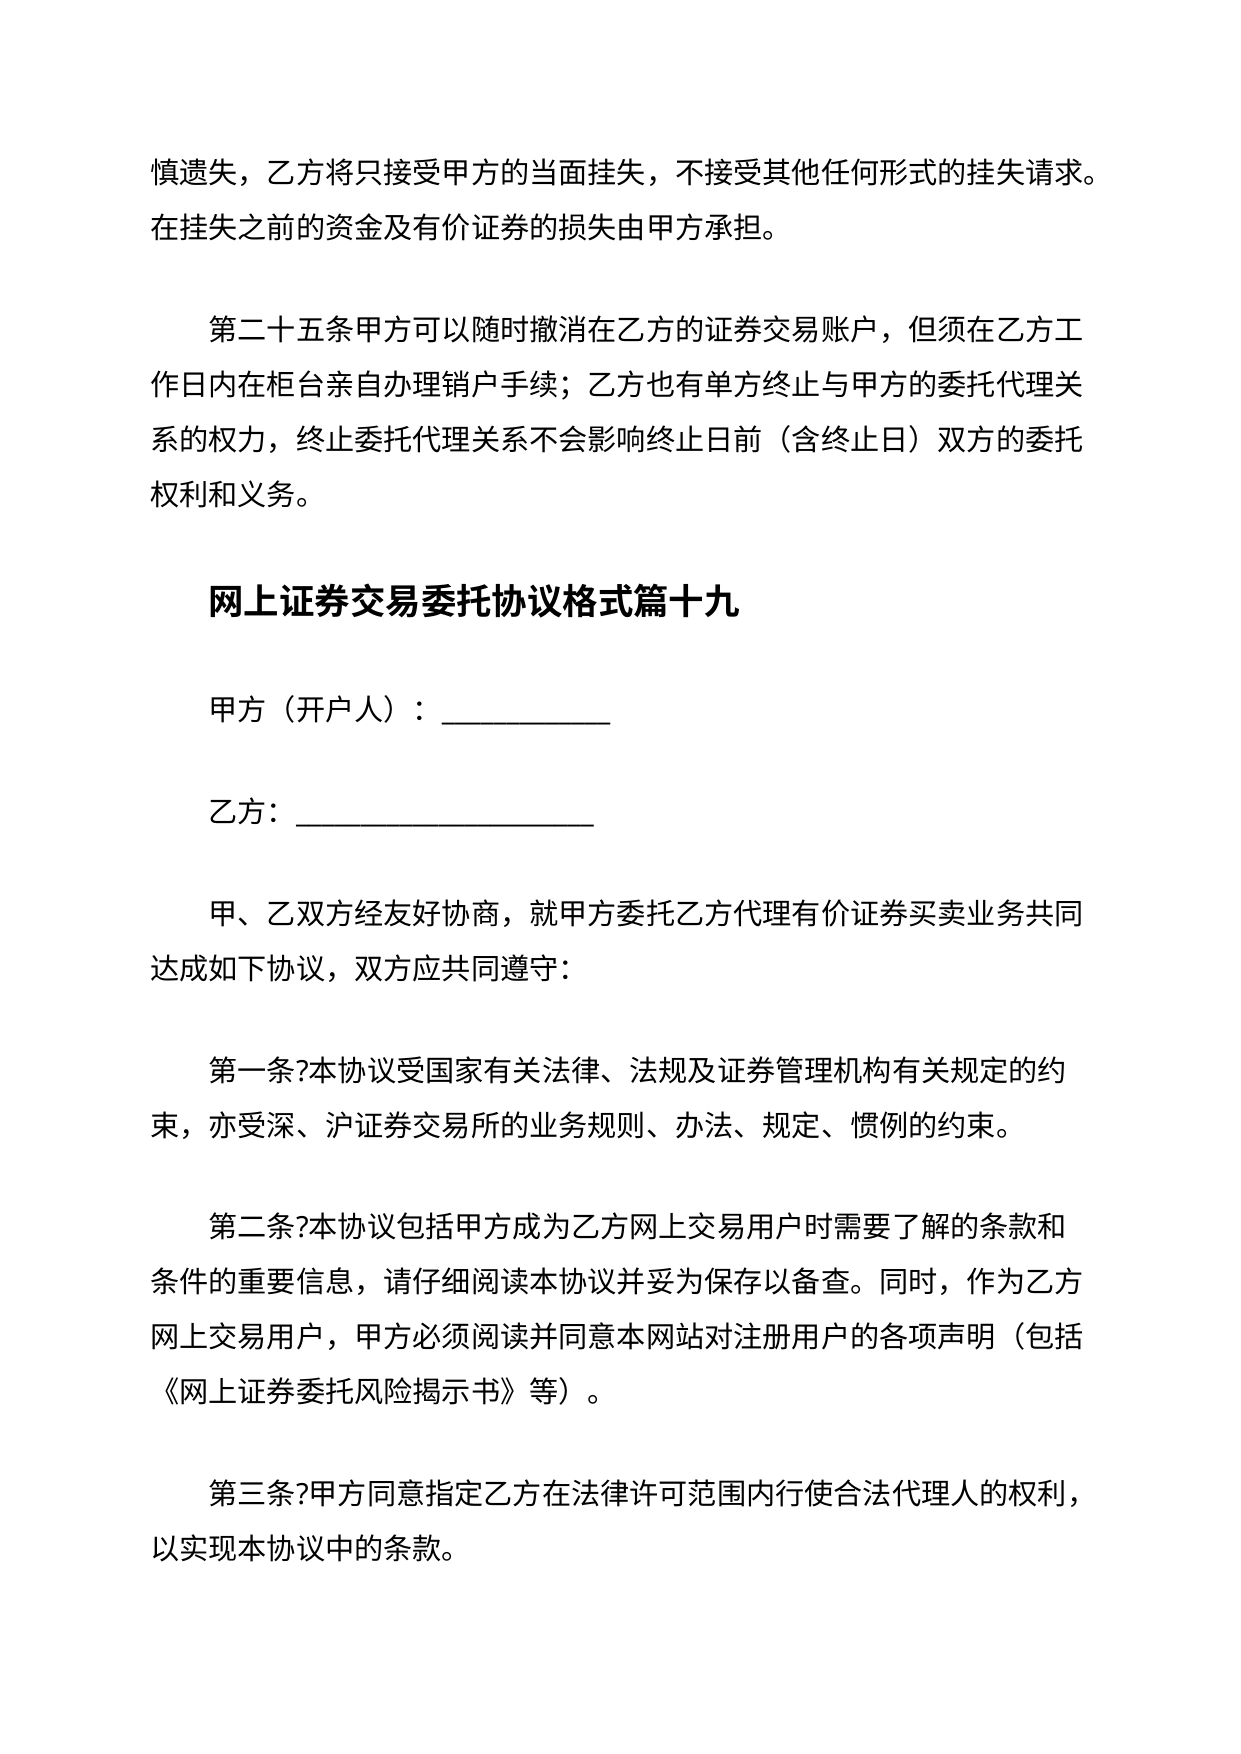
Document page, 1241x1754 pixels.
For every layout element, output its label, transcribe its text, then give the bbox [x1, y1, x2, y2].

text 第三条?甲方同意指定乙方在法律许可范围内行使合法代理人的权利，以实现本协议中的条款。 [150, 1471, 1090, 1568]
text 甲方（开户人）：_____________ [150, 687, 1090, 729]
text 甲、乙双方经友好协商，就甲方委托乙方代理有价证券买卖业务共同达成如下协议，双方应共同遵守： [150, 891, 1090, 988]
text 乙方：_______________________ [150, 788, 1090, 831]
text 网上证券交易委托协议格式篇十九 [150, 573, 1090, 624]
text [150, 150, 1090, 247]
text 第一条?本协议受国家有关法律、法规及证券管理机构有关规定的约束，亦受深、沪证券交易所的业务规则、办法、规定、惯例的约束。 [150, 1047, 1090, 1144]
text 第二条?本协议包括甲方成为乙方网上交易用户时需要了解的条款和条件的重要信息，请仔细阅读本协议并妥为保存以备查。同时，作为乙方网上交易用户，甲方必须阅读并同意本网站对注册用户的各项声明（包括《网上证券委托风险揭示书》等）。 [150, 1204, 1090, 1411]
text 第二十五条甲方可以随时撤消在乙方的证券交易账户，但须在乙方工作日内在柜台亲自办理销户手续；乙方也有单方终止与甲方的委托代理关系的权力，终止委托代理关系不会影响终止日前（含终止日）双方的委托权利和义务。 [150, 307, 1090, 514]
